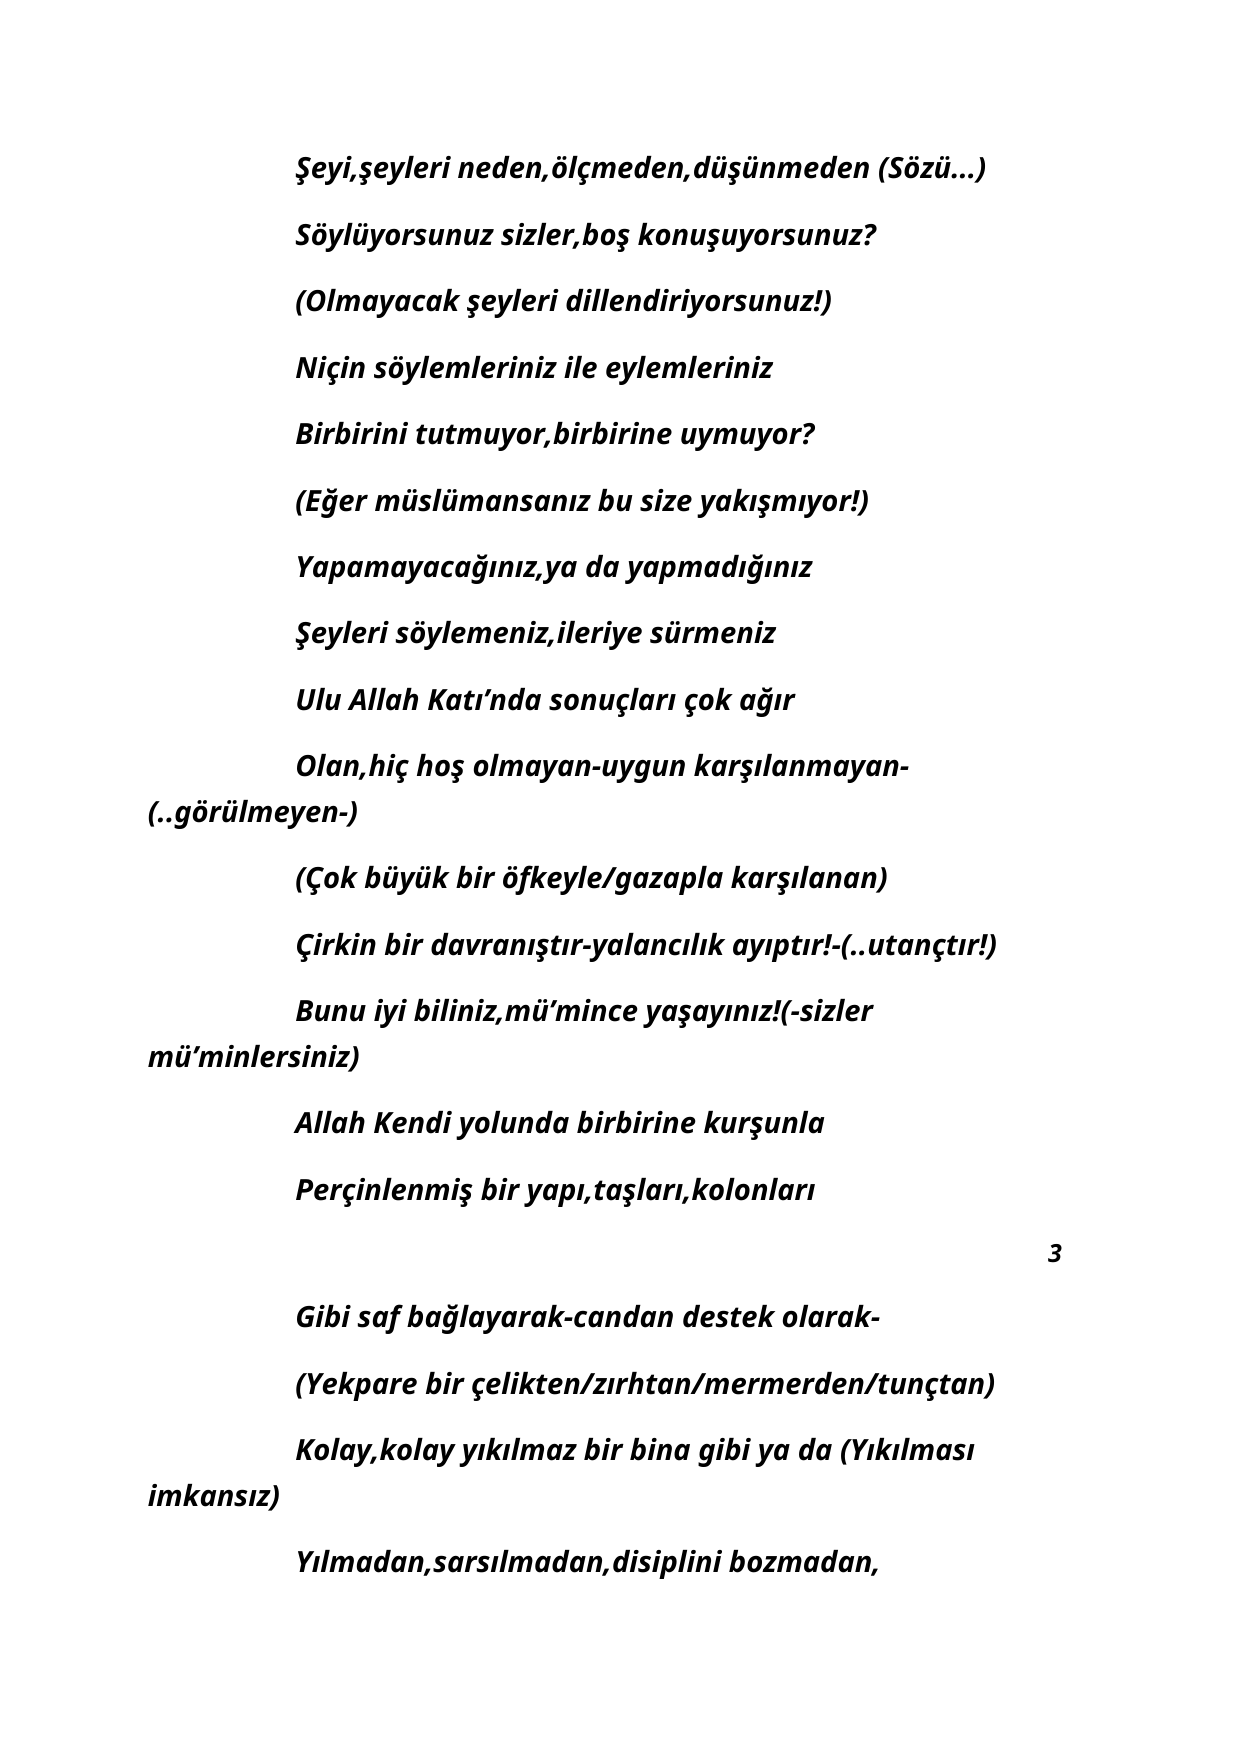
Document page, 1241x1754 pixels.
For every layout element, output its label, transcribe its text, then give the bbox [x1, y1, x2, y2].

text (Yekpare bir çelikten/zırhtan/mermerden/tunçtan) [148, 1363, 1093, 1403]
text Allah Kendi yolunda birbirine kurşunla [148, 1103, 1093, 1142]
text Bunu iyi biliniz,mü’mince yaşayınız!(-sizler mü’minlersiniz) [148, 991, 1093, 1076]
text Şeyi,şeyleri neden,ölçmeden,düşünmeden (Sözü...) [148, 148, 1093, 187]
text Ulu Allah Katı’nda sonuçları çok ağır [148, 679, 1093, 719]
text Kolay,kolay yıkılmaz bir bina gibi ya da (Yıkılması imkansız) [148, 1429, 1093, 1515]
text (Olmayacak şeyleri dillendiriyorsunuz!) [148, 281, 1093, 320]
text Birbirini tutmuyor,birbirine uymuyor? [148, 413, 1093, 453]
text Şeyleri söylemeniz,ileriye sürmeniz [148, 613, 1093, 652]
text Olan,hiç hoş olmayan-uygun karşılanmayan- (..görülmeyen-) [148, 746, 1093, 831]
text Perçinlenmiş bir yapı,taşları,kolonları [148, 1169, 1093, 1209]
text Gibi saf bağlayarak-candan destek olarak- [148, 1297, 1093, 1336]
text Çirkin bir davranıştır-yalancılık ayıptır!-(..utançtır!) [148, 924, 1093, 964]
text Yapamayacağınız,ya da yapmadığınız [148, 546, 1093, 586]
text Niçin söylemleriniz ile eylemleriniz [148, 347, 1093, 387]
text (Eğer müslümansanız bu size yakışmıyor!) [148, 480, 1093, 519]
text Yılmadan,sarsılmadan,disiplini bozmadan, [148, 1542, 1093, 1581]
text 3 [148, 1236, 1093, 1270]
text Söylüyorsunuz sizler,boş konuşuyorsunuz? [148, 214, 1093, 254]
text (Çok büyük bir öfkeyle/gazapla karşılanan) [148, 858, 1093, 897]
